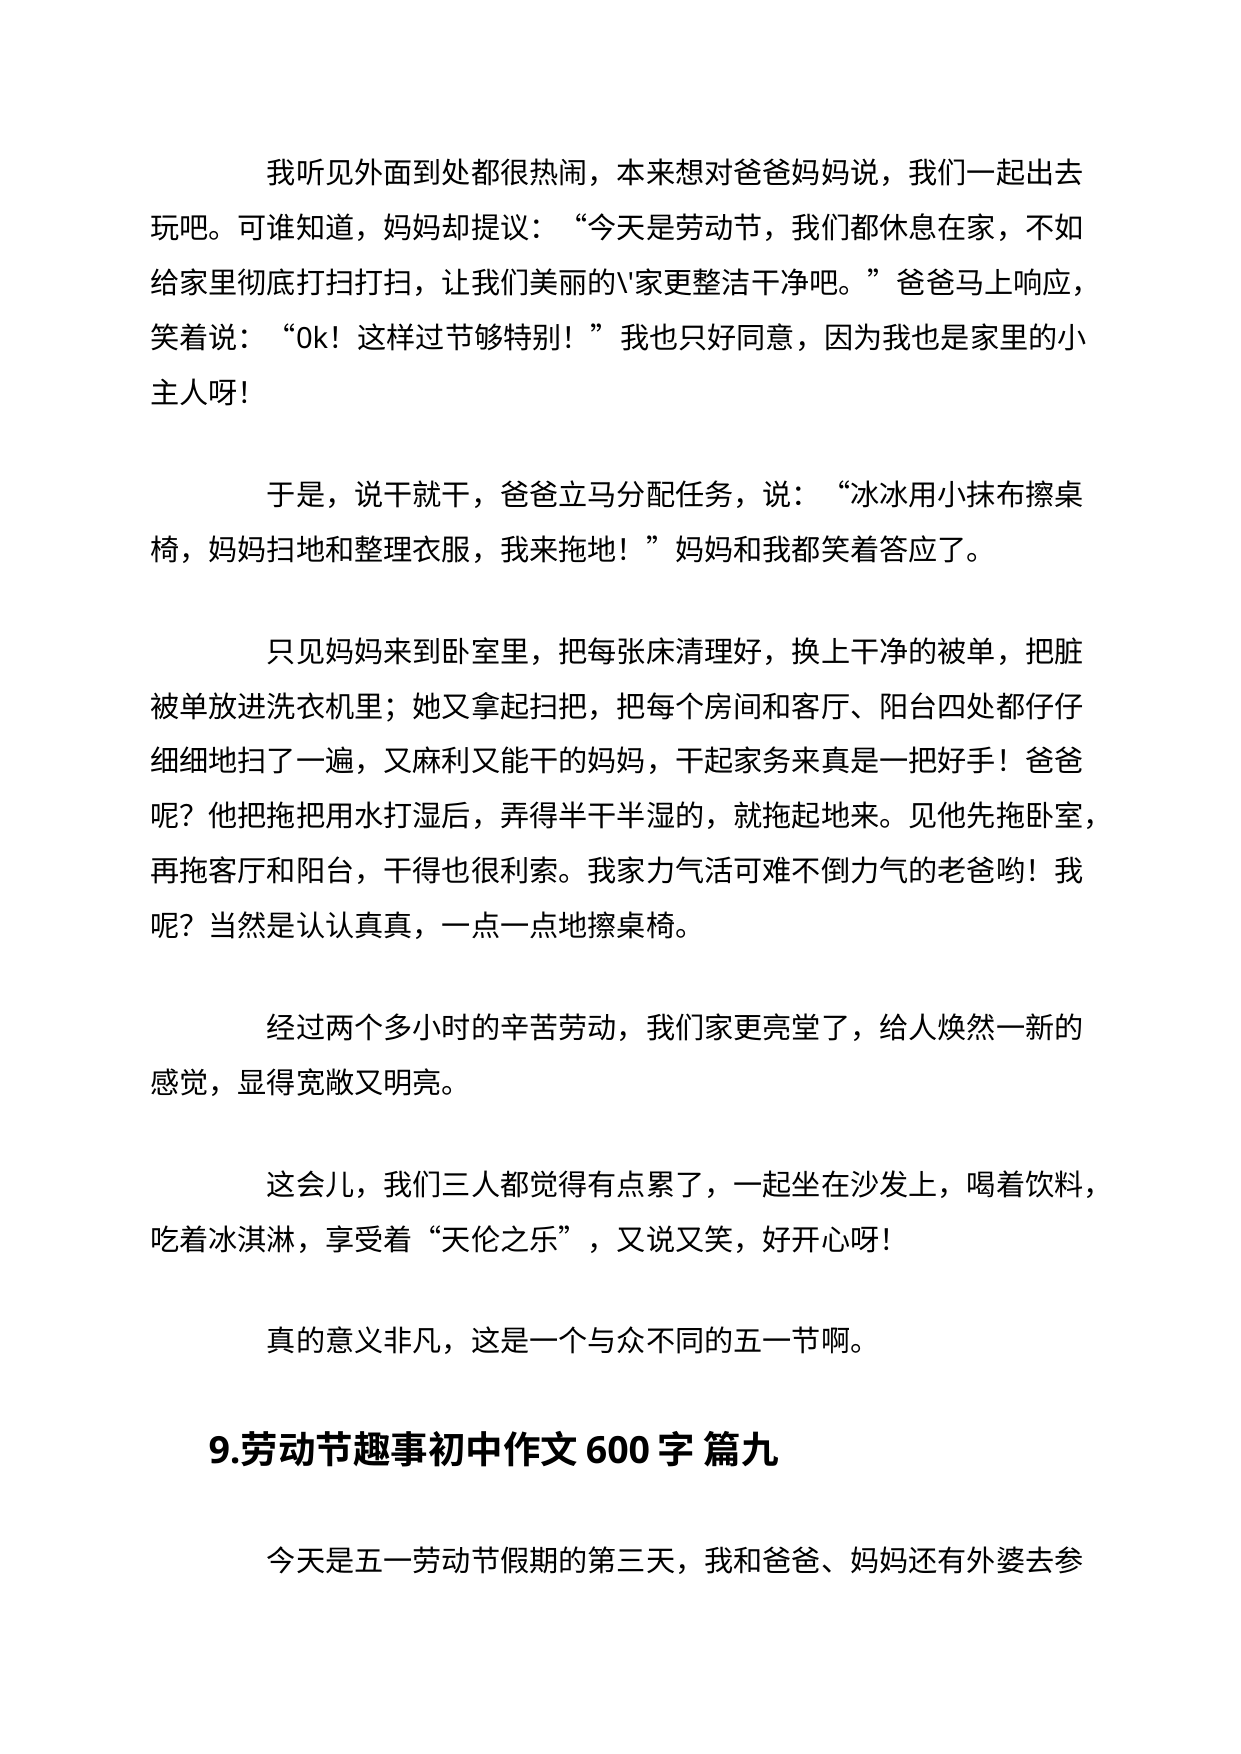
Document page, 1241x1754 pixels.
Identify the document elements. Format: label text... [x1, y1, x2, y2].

text 9.劳动节趣事初中作文600字 篇九 [150, 1419, 1090, 1474]
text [150, 1537, 1090, 1579]
text 真的意义非凡，这是一个与众不同的五一节啊。 [150, 1318, 1090, 1360]
text 这会儿，我们三人都觉得有点累了，一起坐在沙发上，喝着饮料，吃着冰淇淋，享受着“天伦之乐”，又说又笑，好开心呀！ [150, 1161, 1090, 1258]
text 经过两个多小时的辛苦劳动，我们家更亮堂了，给人焕然一新的感觉，显得宽敞又明亮。 [150, 1004, 1090, 1102]
text 于是，说干就干，爸爸立马分配任务，说：“冰冰用小抹布擦桌椅，妈妈扫地和整理衣服，我来拖地！”妈妈和我都笑着答应了。 [150, 472, 1090, 569]
text 我听见外面到处都很热闹，本来想对爸爸妈妈说，我们一起出去玩吧。可谁知道，妈妈却提议：“今天是劳动节，我们都休息在家，不如给家里彻底打扫打扫，让我们美丽的\'家更整洁干净吧。”爸爸马上响应，笑着说：“0k！这样过节够特别！”我也只好同意，因为我也是家里的小主人呀！ [150, 150, 1090, 412]
text 只见妈妈来到卧室里，把每张床清理好，换上干净的被单，把脏被单放进洗衣机里；她又拿起扫把，把每个房间和客厅、阳台四处都仔仔细细地扫了一遍，又麻利又能干的妈妈，干起家务来真是一把好手！爸爸呢？他把拖把用水打湿后，弄得半干半湿的，就拖起地来。见他先拖卧室，再拖客厅和阳台，干得也很利索。我家力气活可难不倒力气的老爸哟！我呢？当然是认认真真，一点一点地擦桌椅。 [150, 628, 1090, 945]
